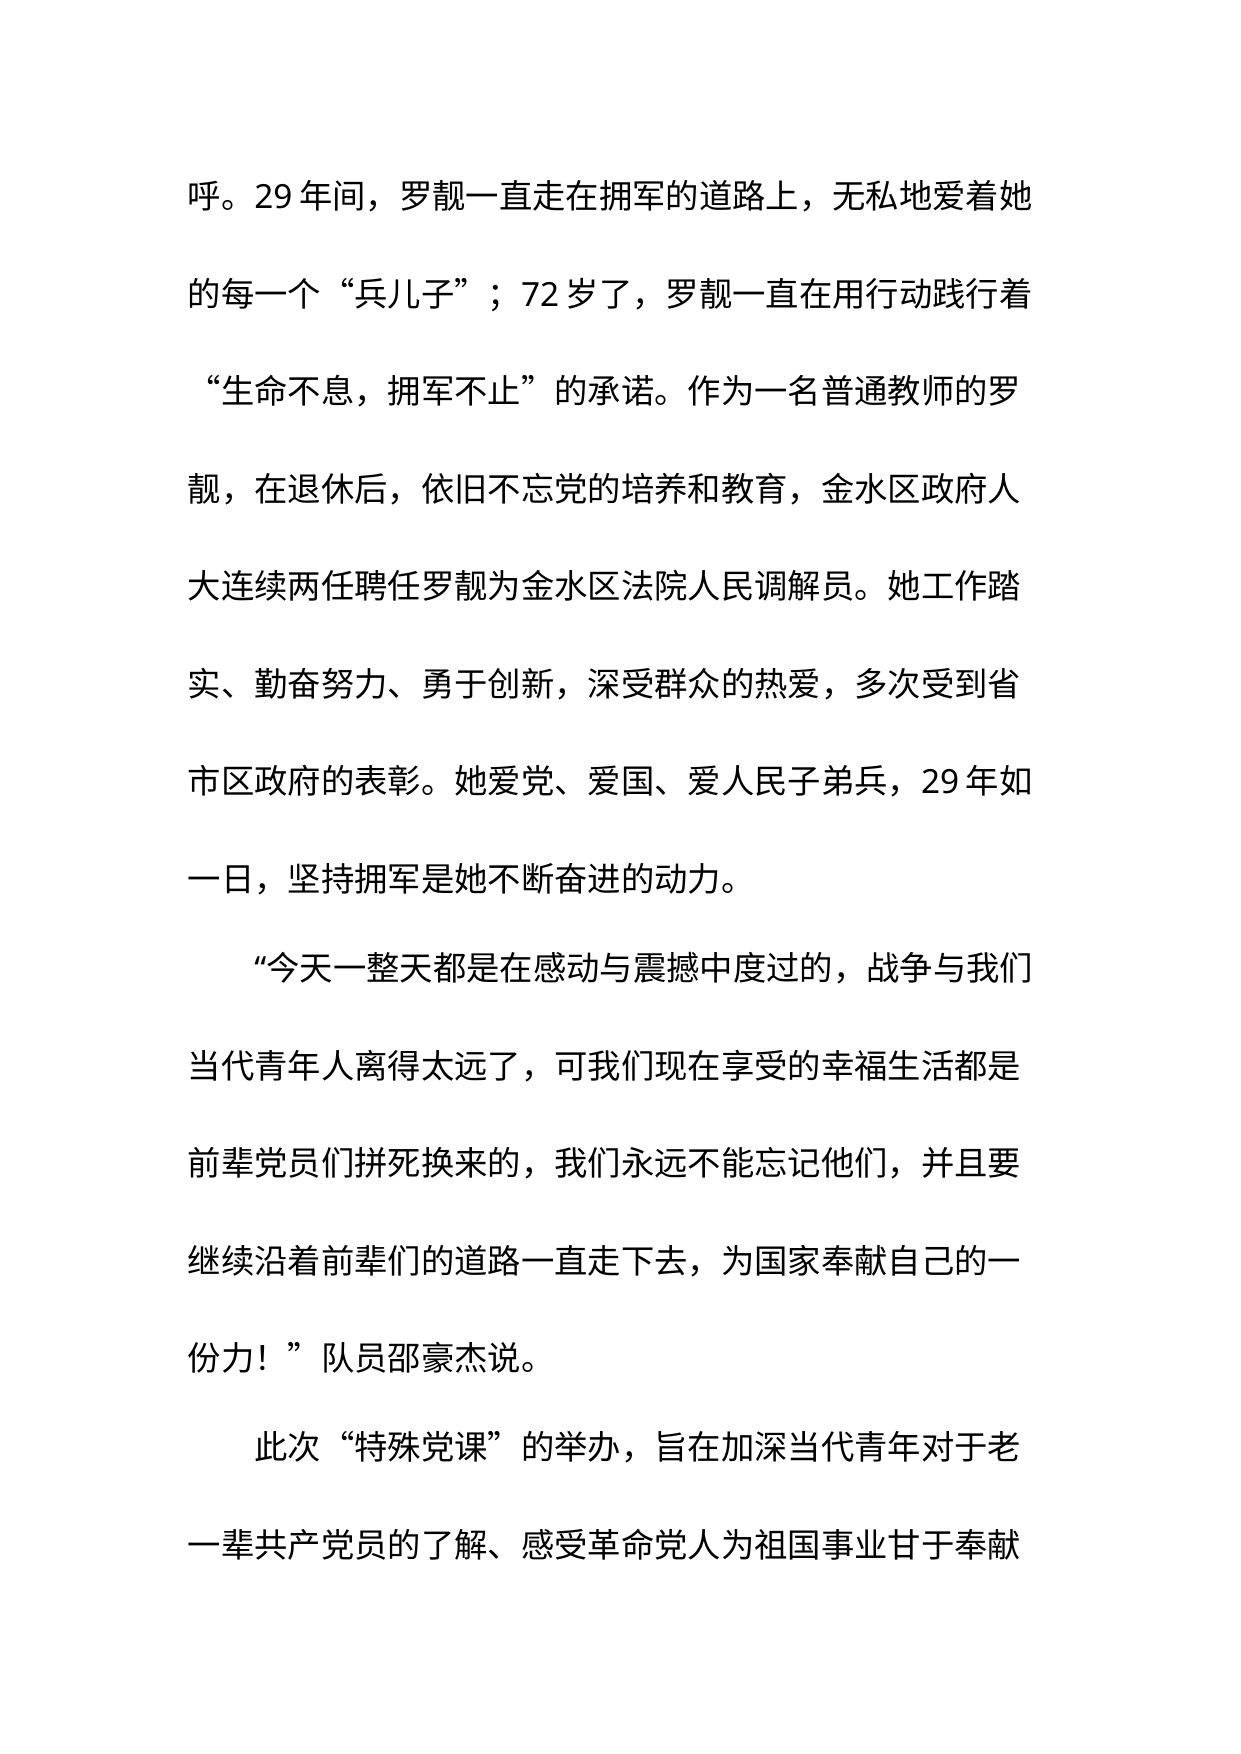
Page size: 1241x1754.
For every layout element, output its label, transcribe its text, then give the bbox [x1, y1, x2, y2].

text “今天一整天都是在感动与震撼中度过的，战争与我们当代青年人离得太远了，可我们现在享受的幸福生活都是前辈党员们拼死换来的，我们永远不能忘记他们，并且要继续沿着前辈们的道路一直走下去，为国家奉献自己的一份力！”队员邵豪杰说。 [187, 933, 1053, 1388]
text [187, 162, 1053, 909]
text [187, 1413, 1053, 1575]
